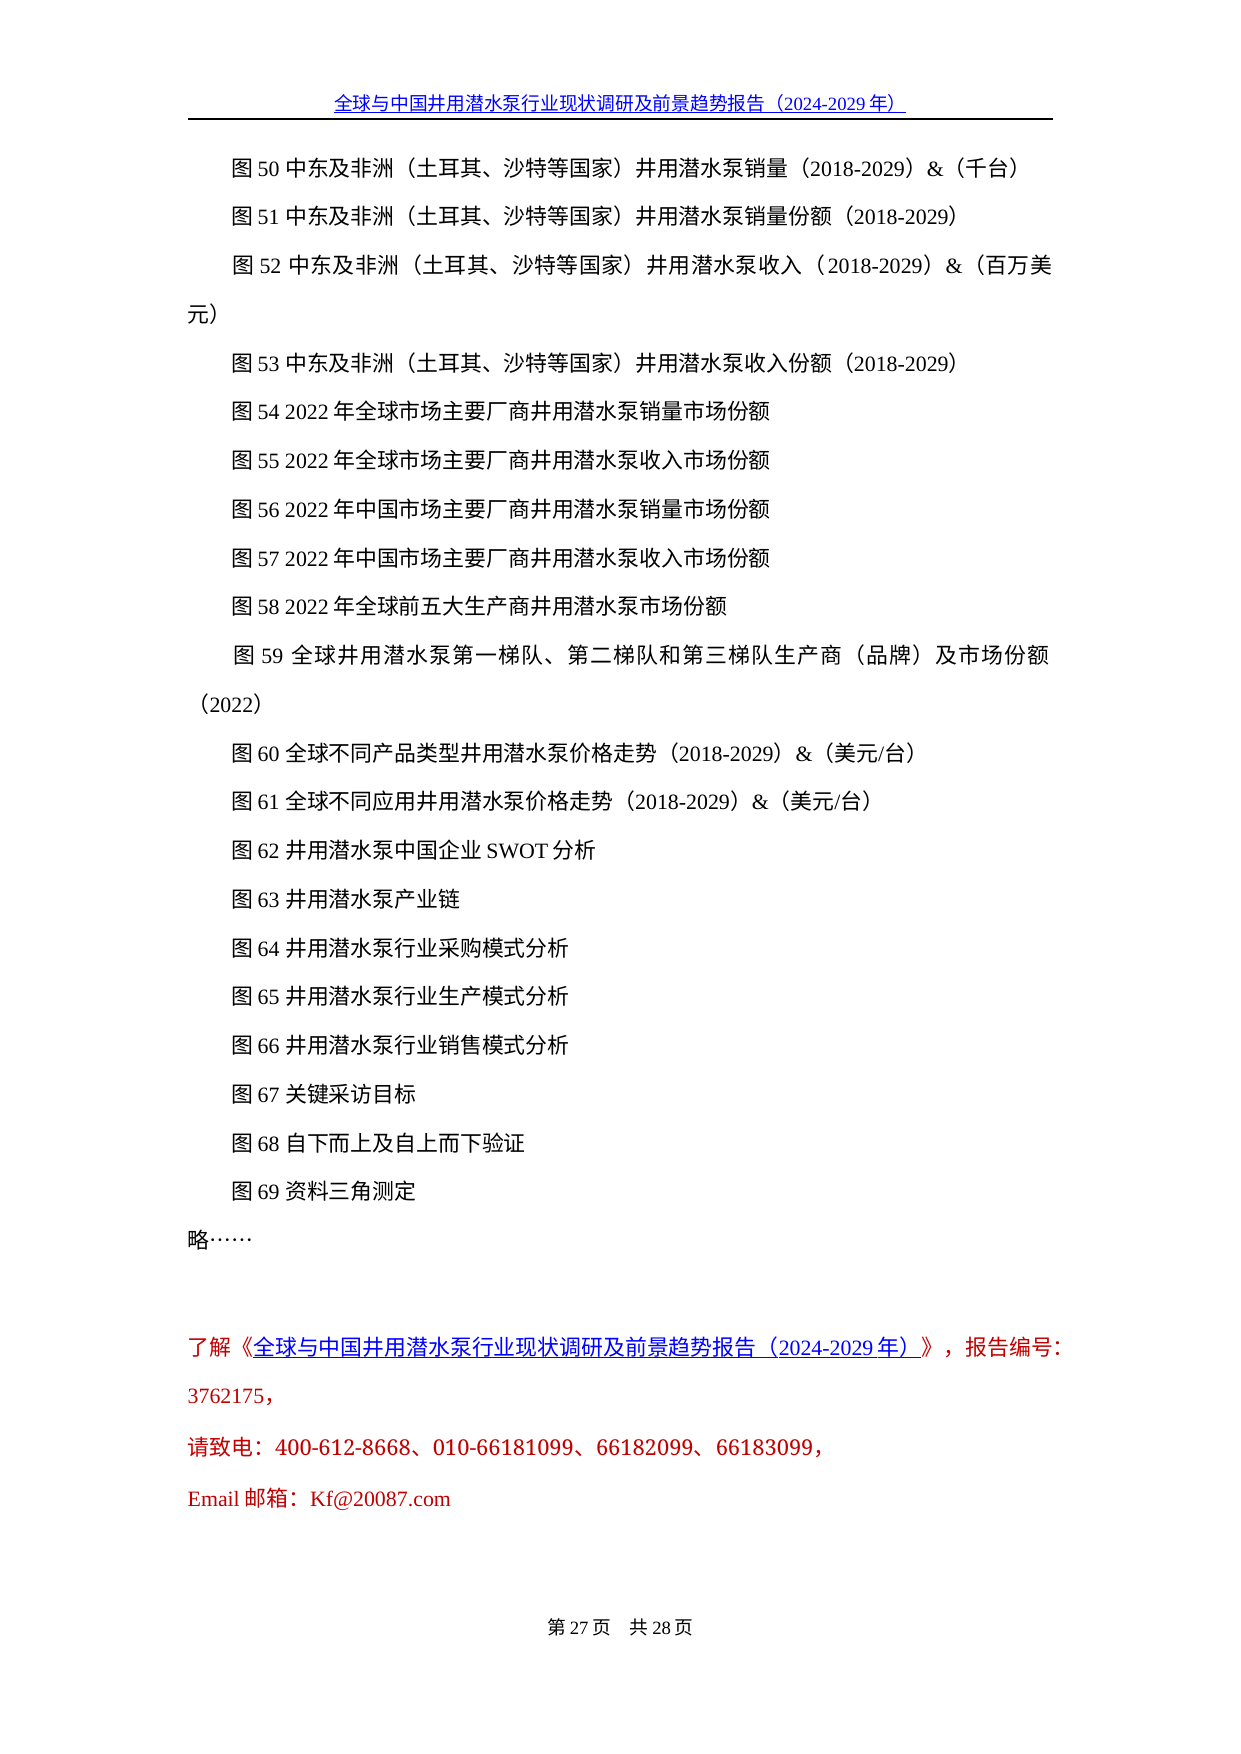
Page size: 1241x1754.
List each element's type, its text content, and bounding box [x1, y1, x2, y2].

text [187, 150, 1053, 1255]
text Email邮箱：Kf@20087.com [187, 1481, 1053, 1513]
text 了解《全球与中国井用潜水泵行业现状调研及前景趋势报告（2024-2029年）》，报告编号：3762175， [187, 1329, 1053, 1410]
text 请致电：400-612-8668、010-66181099、66182099、66183099， [187, 1429, 1053, 1462]
